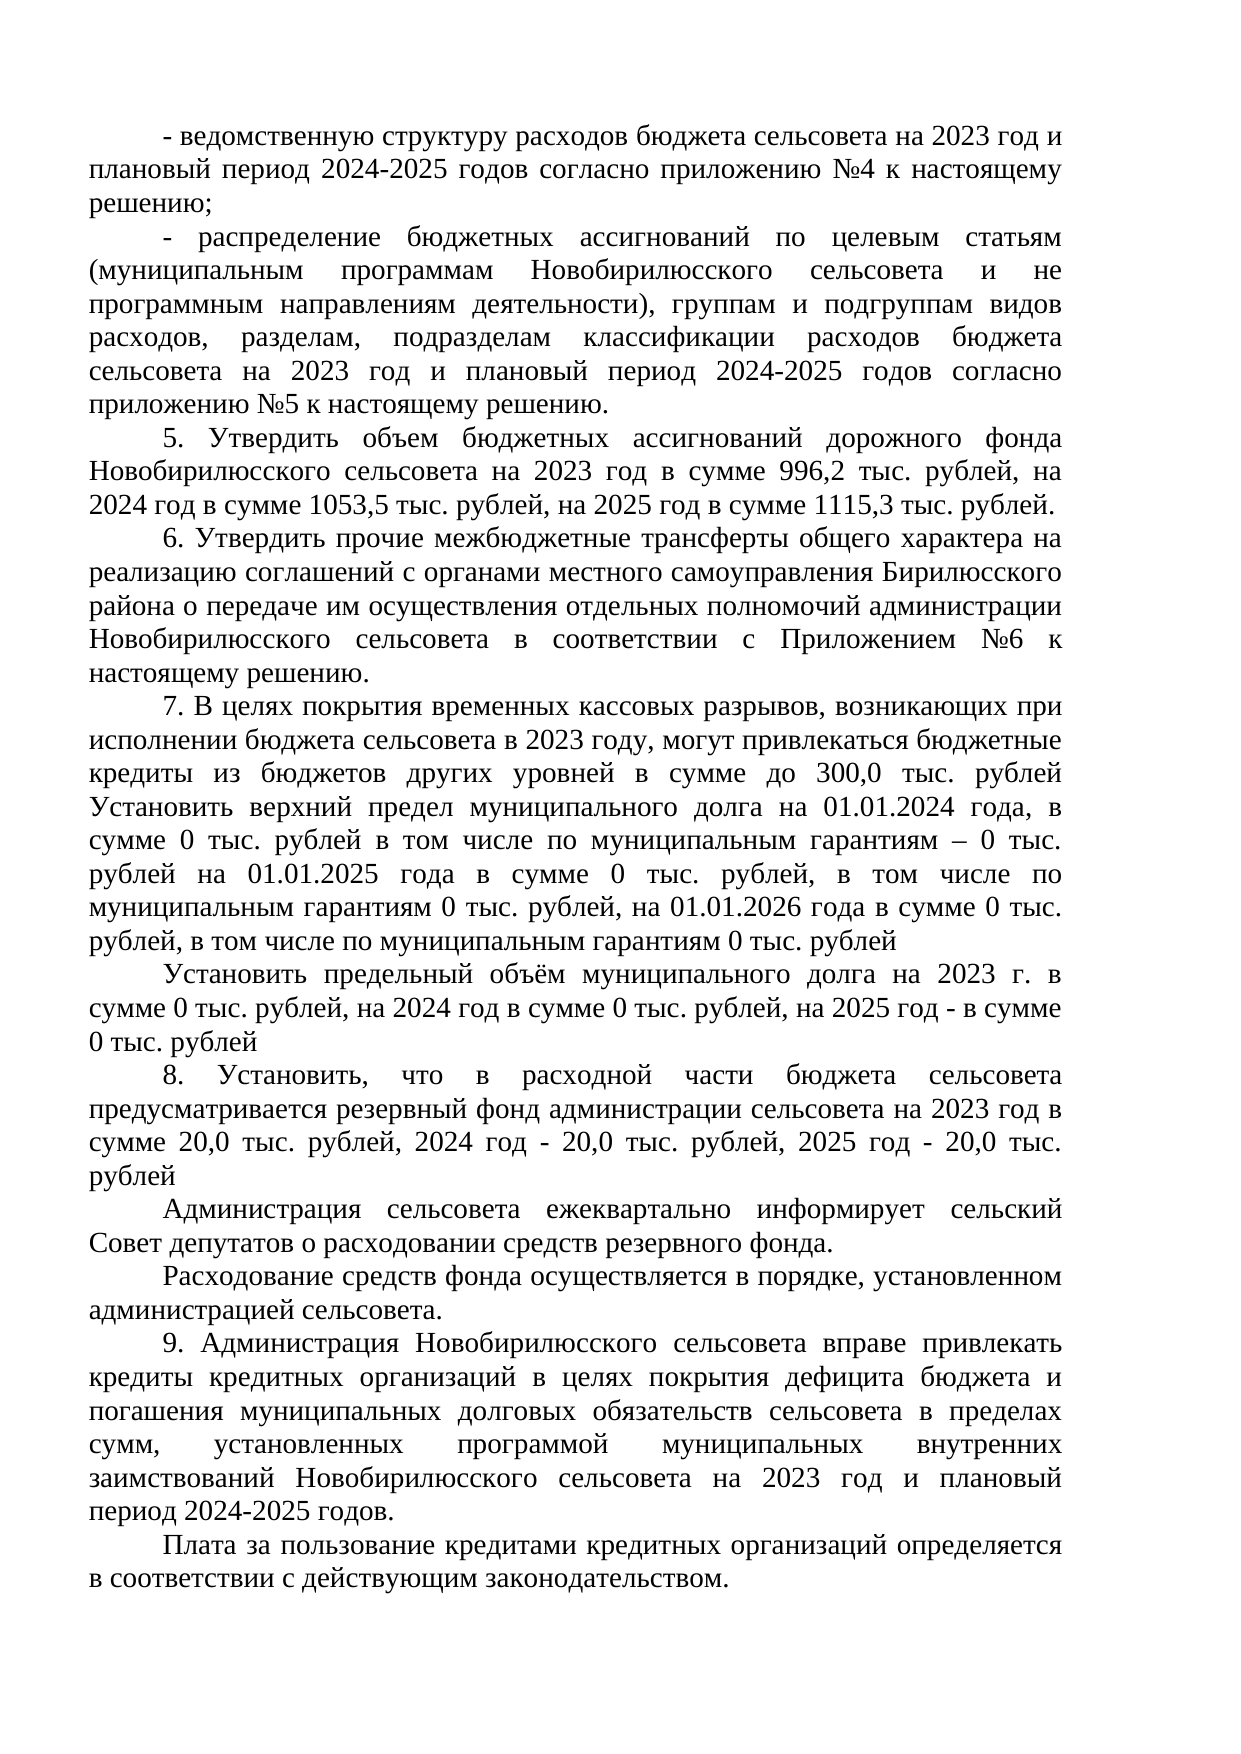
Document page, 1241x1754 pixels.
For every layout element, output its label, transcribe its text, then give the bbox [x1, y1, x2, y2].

text 9. Администрация Новобирилюсского сельсовета вправе привлекать кредиты кредитных организаций в целях покрытия дефицита бюджета и погашения муниципальных долговых обязательств сельсовета в пределах сумм, установленных программой муниципальных внутренних заимствований Новобирилюсского сельсовета на 2023 год и плановый период 2024-2025 годов. [88, 1326, 1063, 1527]
text Администрация сельсовета ежеквартально информирует сельский Совет депутатов о расходовании средств резервного фонда. [88, 1191, 1063, 1258]
text - ведомственную структуру расходов бюджета сельсовета на 2023 год и плановый период 2024-2025 годов согласно приложению №4 к настоящему решению; [88, 118, 1063, 219]
text Плата за пользование кредитами кредитных организаций определяется в соответствии с действующим законодательством. [88, 1527, 1063, 1594]
text 7. В целях покрытия временных кассовых разрывов, возникающих при исполнении бюджета сельсовета в 2023 году, могут привлекаться бюджетные кредиты из бюджетов других уровней в сумме до 300,0 тыс. рублей Установить верхний предел муниципального долга на 01.01.2024 года, в сумме 0 тыс. рублей в том числе по муниципальным гарантиям – 0 тыс. рублей на 01.01.2025 года в сумме 0 тыс. рублей, в том числе по муниципальным гарантиям 0 тыс. рублей, на 01.01.2026 года в сумме 0 тыс. рублей, в том числе по муниципальным гарантиям 0 тыс. рублей [88, 688, 1063, 957]
text 6. Утвердить прочие межбюджетные трансферты общего характера на реализацию соглашений с органами местного самоуправления Бирилюсского района о передаче им осуществления отдельных полномочий администрации Новобирилюсского сельсовета в соответствии с Приложением №6 к настоящему решению. [88, 521, 1063, 688]
text 8. Установить, что в расходной части бюджета сельсовета предусматривается резервный фонд администрации сельсовета на 2023 год в сумме 20,0 тыс. рублей, 2024 год - 20,0 тыс. рублей, 2025 год - 20,0 тыс. рублей [88, 1057, 1063, 1191]
text 5. Утвердить объем бюджетных ассигнований дорожного фонда Новобирилюсского сельсовета на 2023 год в сумме 996,2 тыс. рублей, на 2024 год в сумме 1053,5 тыс. рублей, на 2025 год в сумме 1115,3 тыс. рублей. [88, 420, 1063, 521]
text Установить предельный объём муниципального долга на 2023 г. в сумме 0 тыс. рублей, на 2024 год в сумме 0 тыс. рублей, на 2025 год - в сумме 0 тыс. рублей [88, 957, 1063, 1057]
text Расходование средств фонда осуществляется в порядке, установленном администрацией сельсовета. [88, 1258, 1063, 1326]
text - распределение бюджетных ассигнований по целевым статьям (муниципальным программам Новобирилюсского сельсовета и не программным направлениям деятельности), группам и подгруппам видов расходов, разделам, подразделам классификации расходов бюджета сельсовета на 2023 год и плановый период 2024-2025 годов согласно приложению №5 к настоящему решению. [88, 219, 1063, 420]
